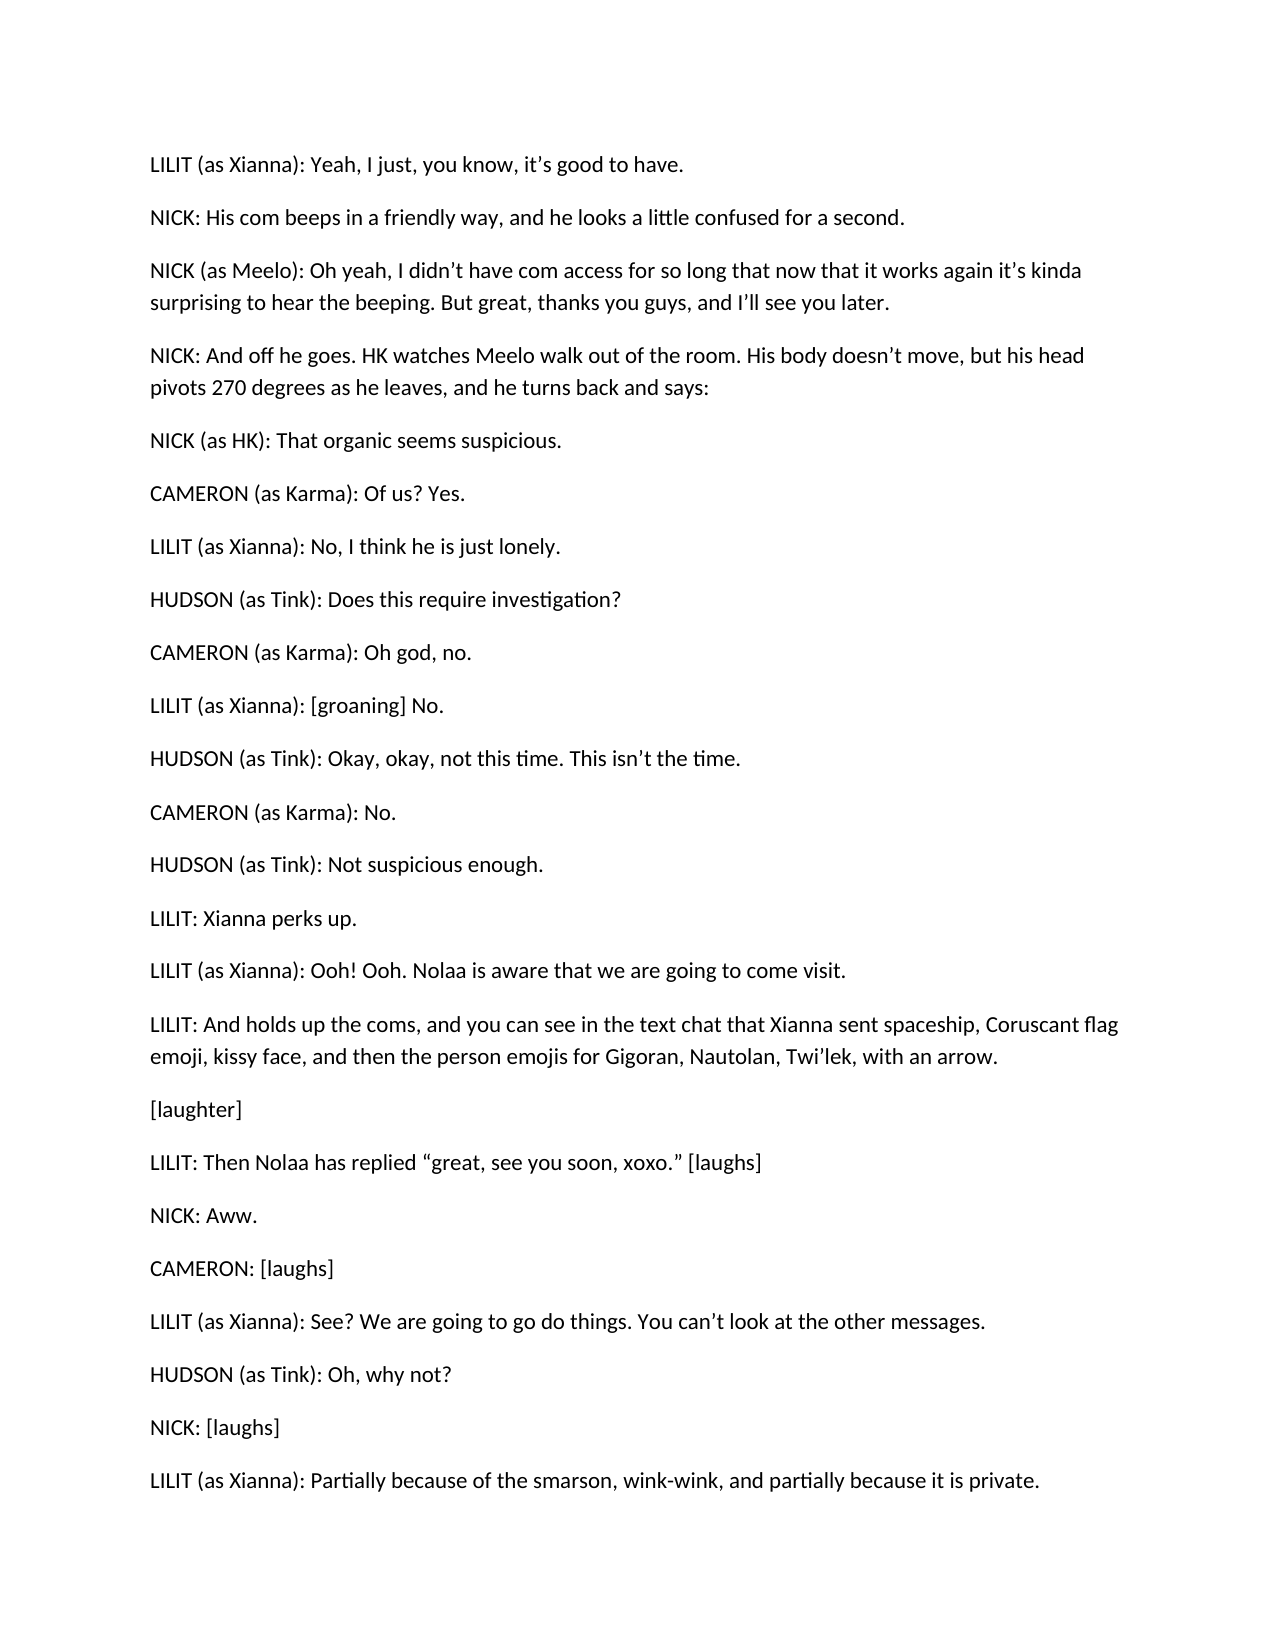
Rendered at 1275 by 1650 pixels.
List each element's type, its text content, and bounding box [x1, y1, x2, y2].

text HUDSON (as Tink): Okay, okay, not this time. This isn’t the time. [150, 744, 1125, 773]
text LILIT (as Xianna): Partially because of the smarson, wink-wink, and partially because it is private. [150, 1466, 1125, 1494]
text CAMERON: [laughs] [150, 1254, 1125, 1282]
text LILIT: And holds up the coms, and you can see in the text chat that Xianna sent spaceship, Coruscant flag emoji, kissy face, and then the person emojis for Gigoran, Nautolan, Twi’lek, with an arrow. [150, 1010, 1125, 1070]
text NICK: [laughs] [150, 1413, 1125, 1441]
text LILIT: Xianna perks up. [150, 904, 1125, 932]
text LILIT (as Xianna): Yeah, I just, you know, it’s good to have. [150, 150, 1125, 178]
text HUDSON (as Tink): Not suspicious enough. [150, 851, 1125, 879]
text CAMERON (as Karma): No. [150, 798, 1125, 826]
text [laughter] [150, 1095, 1125, 1123]
text CAMERON (as Karma): Oh god, no. [150, 638, 1125, 667]
text HUDSON (as Tink): Does this require investigation? [150, 586, 1125, 613]
text CAMERON (as Karma): Of us? Yes. [150, 479, 1125, 507]
text NICK: Aww. [150, 1201, 1125, 1229]
text HUDSON (as Tink): Oh, why not? [150, 1360, 1125, 1388]
text NICK: His com beeps in a friendly way, and he looks a little confused for a second. [150, 203, 1125, 231]
text NICK (as Meelo): Oh yeah, I didn’t have com access for so long that now that it works again it’s kinda surprising to hear the beeping. But great, thanks you guys, and I’ll see you later. [150, 256, 1125, 316]
text LILIT (as Xianna): [groaning] No. [150, 692, 1125, 719]
text LILIT (as Xianna): No, I think he is just lonely. [150, 532, 1125, 561]
text NICK (as HK): That organic seems suspicious. [150, 426, 1125, 454]
text LILIT: Then Nolaa has replied “great, see you soon, xoxo.” [laughs] [150, 1148, 1125, 1176]
text NICK: And off he goes. HK watches Meelo walk out of the room. His body doesn’t move, but his head pivots 270 degrees as he leaves, and he turns back and says: [150, 341, 1125, 401]
text LILIT (as Xianna): Ooh! Ooh. Nolaa is aware that we are going to come visit. [150, 957, 1125, 985]
text LILIT (as Xianna): See? We are going to go do things. You can’t look at the other messages. [150, 1307, 1125, 1335]
